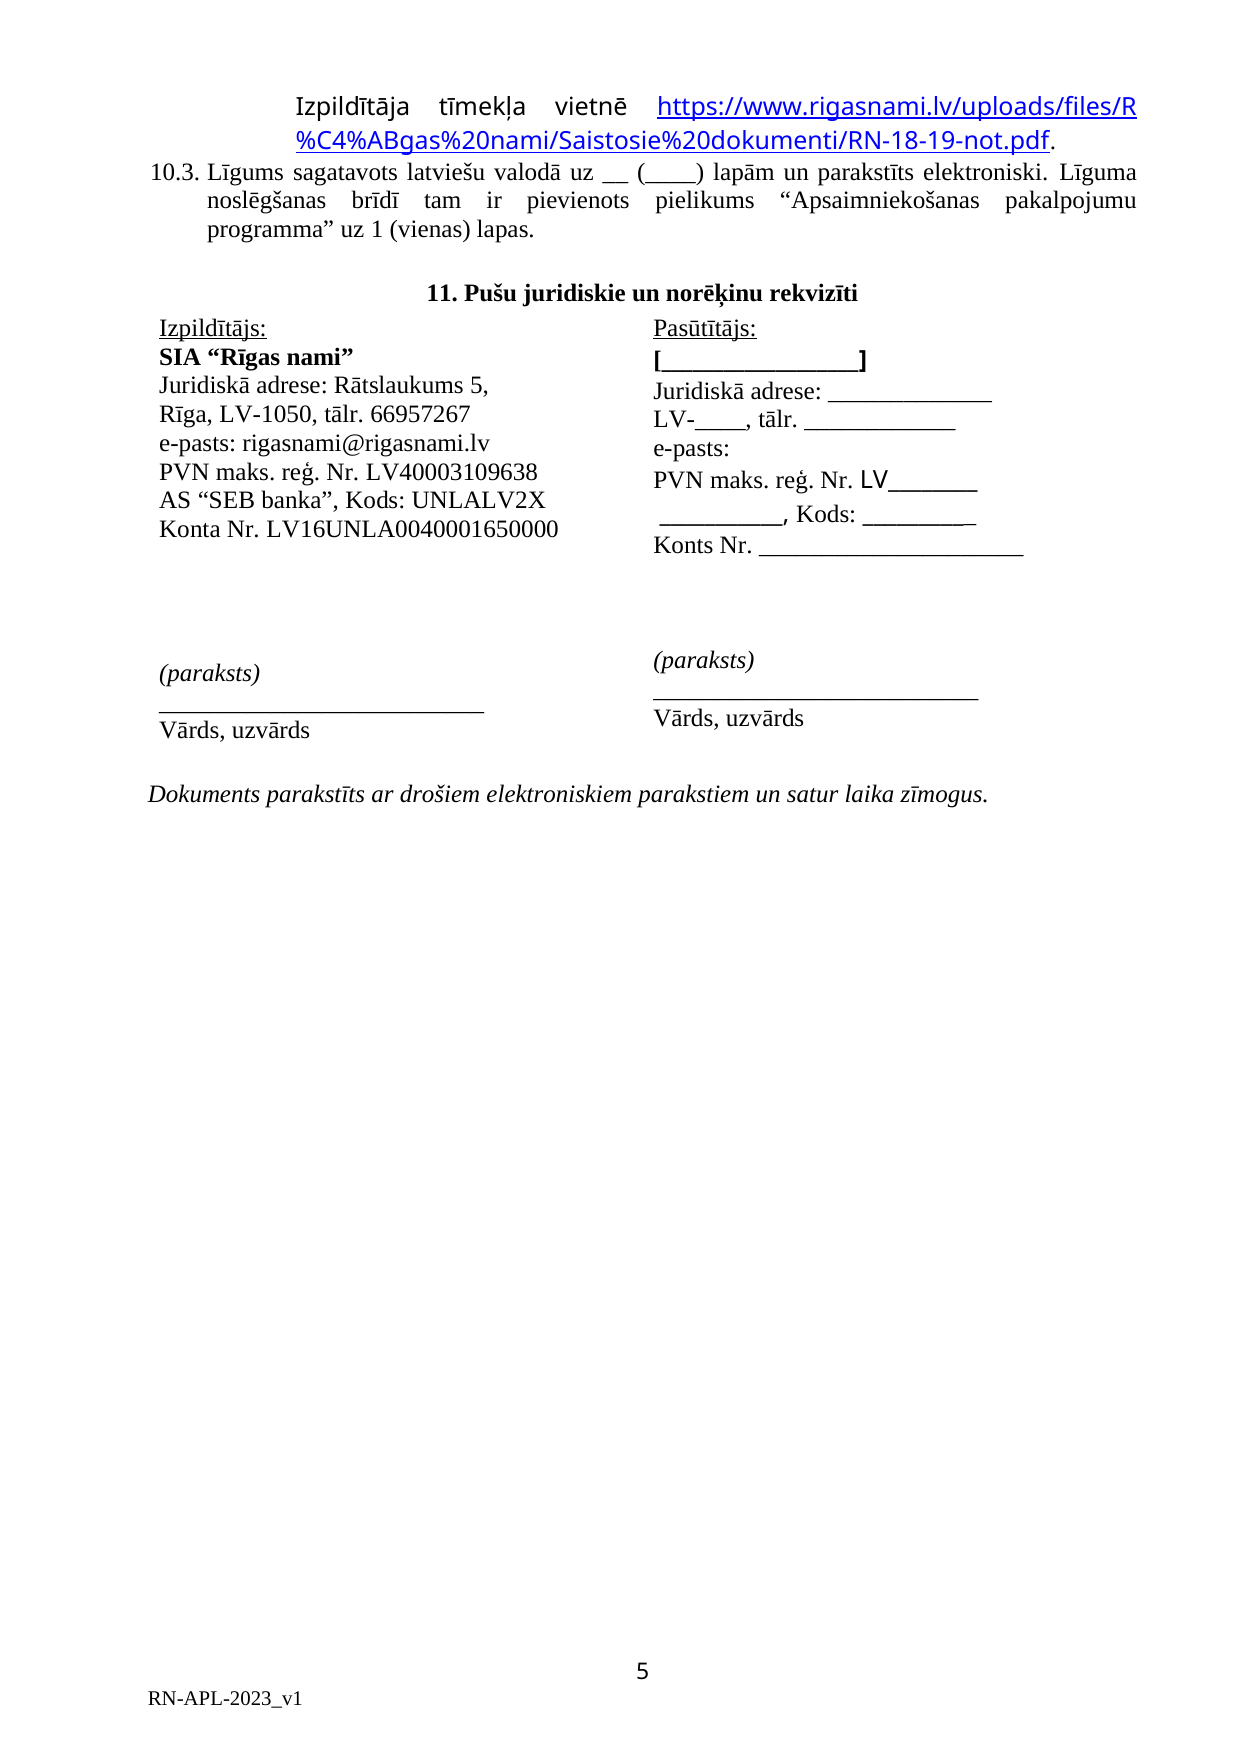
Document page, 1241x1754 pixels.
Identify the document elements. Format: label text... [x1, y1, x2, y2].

table_header Izpildītājs: SIA “Rīgas nami” Juridiskā adrese: Rātslaukums 5, Rīga, LV-1050, tālr. 66957267 e-pasts: rigasnami@rigasnami.lv PVN maks. reģ. Nr. LV40003109638 AS “SEB banka”, Kods: UNLALV2X Konta Nr. LV16UNLA0040001650000 (paraksts) __________________________ Vārds, uzvārds [148, 313, 642, 779]
table_header Pasūtītājs: [___________________] Juridiskā adrese: _____________ LV-____, tālr. ____________ e-pasts: PVN maks. reģ. Nr. LV________ ___________, Kods: __________ Konts Nr. _____________________ (paraksts) __________________________ Vārds, uzvārds [642, 313, 1136, 779]
text Dokuments parakstīts ar drošiem elektroniskiem parakstiem un satur laika zīmogus. [148, 779, 1099, 808]
list Pušu juridiskie un norēķinu rekvizīti [148, 278, 1137, 307]
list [207, 89, 1137, 157]
list Līgums sagatavots latviešu valodā uz __ (____) lapām un parakstīts elektroniski. Līguma noslēgšanas brīdī tam ir pievienots pielikums “Apsaimniekošanas pakalpojumu programma” uz 1 (vienas) lapas. [150, 157, 1137, 243]
